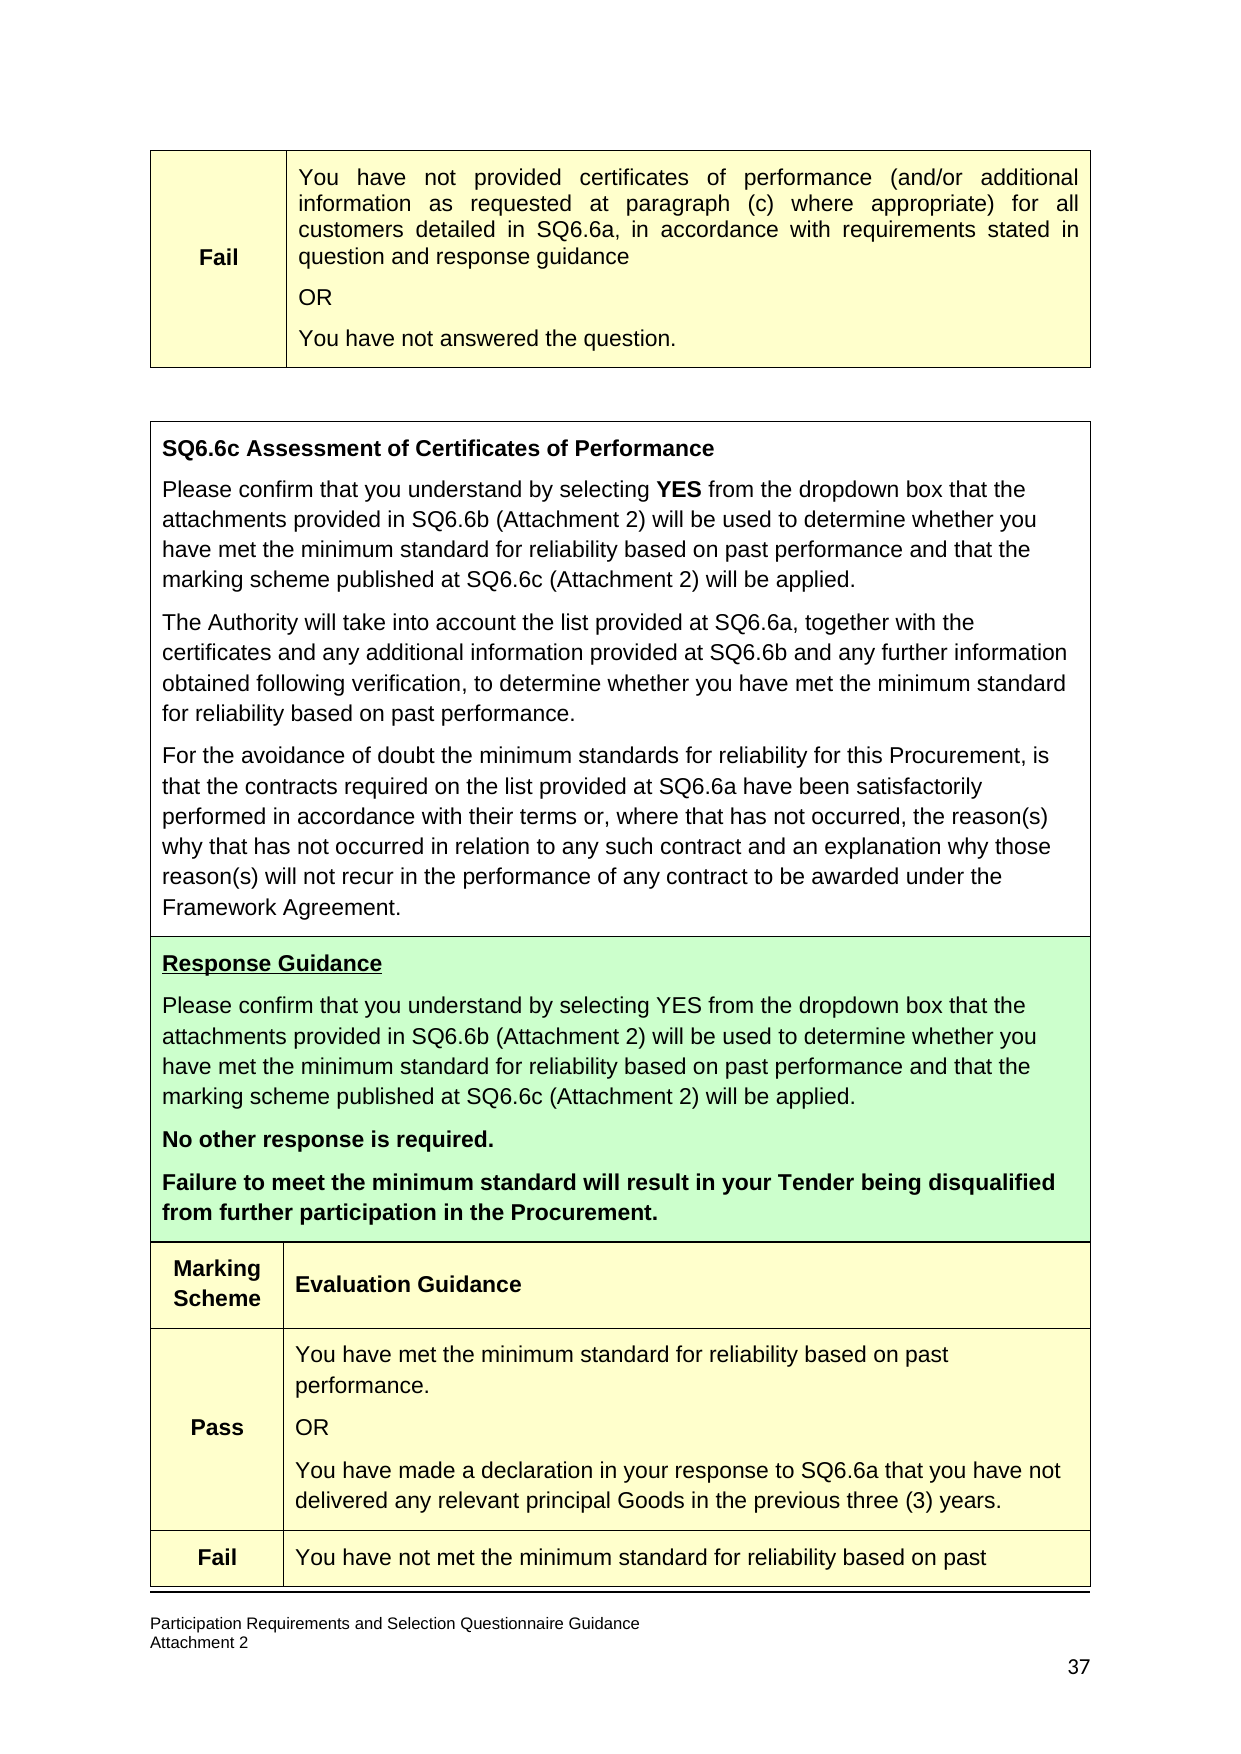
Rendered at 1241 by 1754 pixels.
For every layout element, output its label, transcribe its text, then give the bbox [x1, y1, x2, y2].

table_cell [284, 1531, 1090, 1586]
table_cell You have met the minimum standard for reliability based on past performance. OR You have made a declaration in your response to SQ6.6a that you have not delivered any relevant principal Goods in the previous three (3) years. [284, 1329, 1090, 1530]
table_cell Pass [151, 1329, 283, 1530]
table_cell Evaluation Guidance [284, 1243, 1090, 1328]
table_cell Response Guidance Please confirm that you understand by selecting YES from the dropdown box that the attachments provided in SQ6.6b (Attachment 2) will be used to determine whether you have met the minimum standard for reliability based on past performance and that the marking scheme published at SQ6.6c (Attachment 2) will be applied. No other response is required. Failure to meet the minimum standard will result in your Tender being disqualified from further participation in the Procurement. [151, 937, 1090, 1241]
table_cell You have not provided certificates of performance (and/or additional information as requested at paragraph (c) where appropriate) for all customers detailed in SQ6.6a, in accordance with requirements stated in question and response guidance OR You have not answered the question. [287, 151, 1090, 367]
table_header SQ6.6c Assessment of Certificates of Performance Please confirm that you understand by selecting YES from the dropdown box that the attachments provided in SQ6.6b (Attachment 2) will be used to determine whether you have met the minimum standard for reliability based on past performance and that the marking scheme published at SQ6.6c (Attachment 2) will be applied. The Authority will take into account the list provided at SQ6.6a, together with the certificates and any additional information provided at SQ6.6b and any further information obtained following verification, to determine whether you have met the minimum standard for reliability based on past performance. For the avoidance of doubt the minimum standards for reliability for this Procurement, is that the contracts required on the list provided at SQ6.6a have been satisfactorily performed in accordance with their terms or, where that has not occurred, the reason(s) why that has not occurred in relation to any such contract and an explanation why those reason(s) will not recur in the performance of any contract to be awarded under the Framework Agreement. [151, 422, 1090, 936]
table_cell Fail [151, 151, 286, 367]
table_cell Marking Scheme [151, 1243, 283, 1328]
table_cell Fail [151, 1531, 283, 1586]
